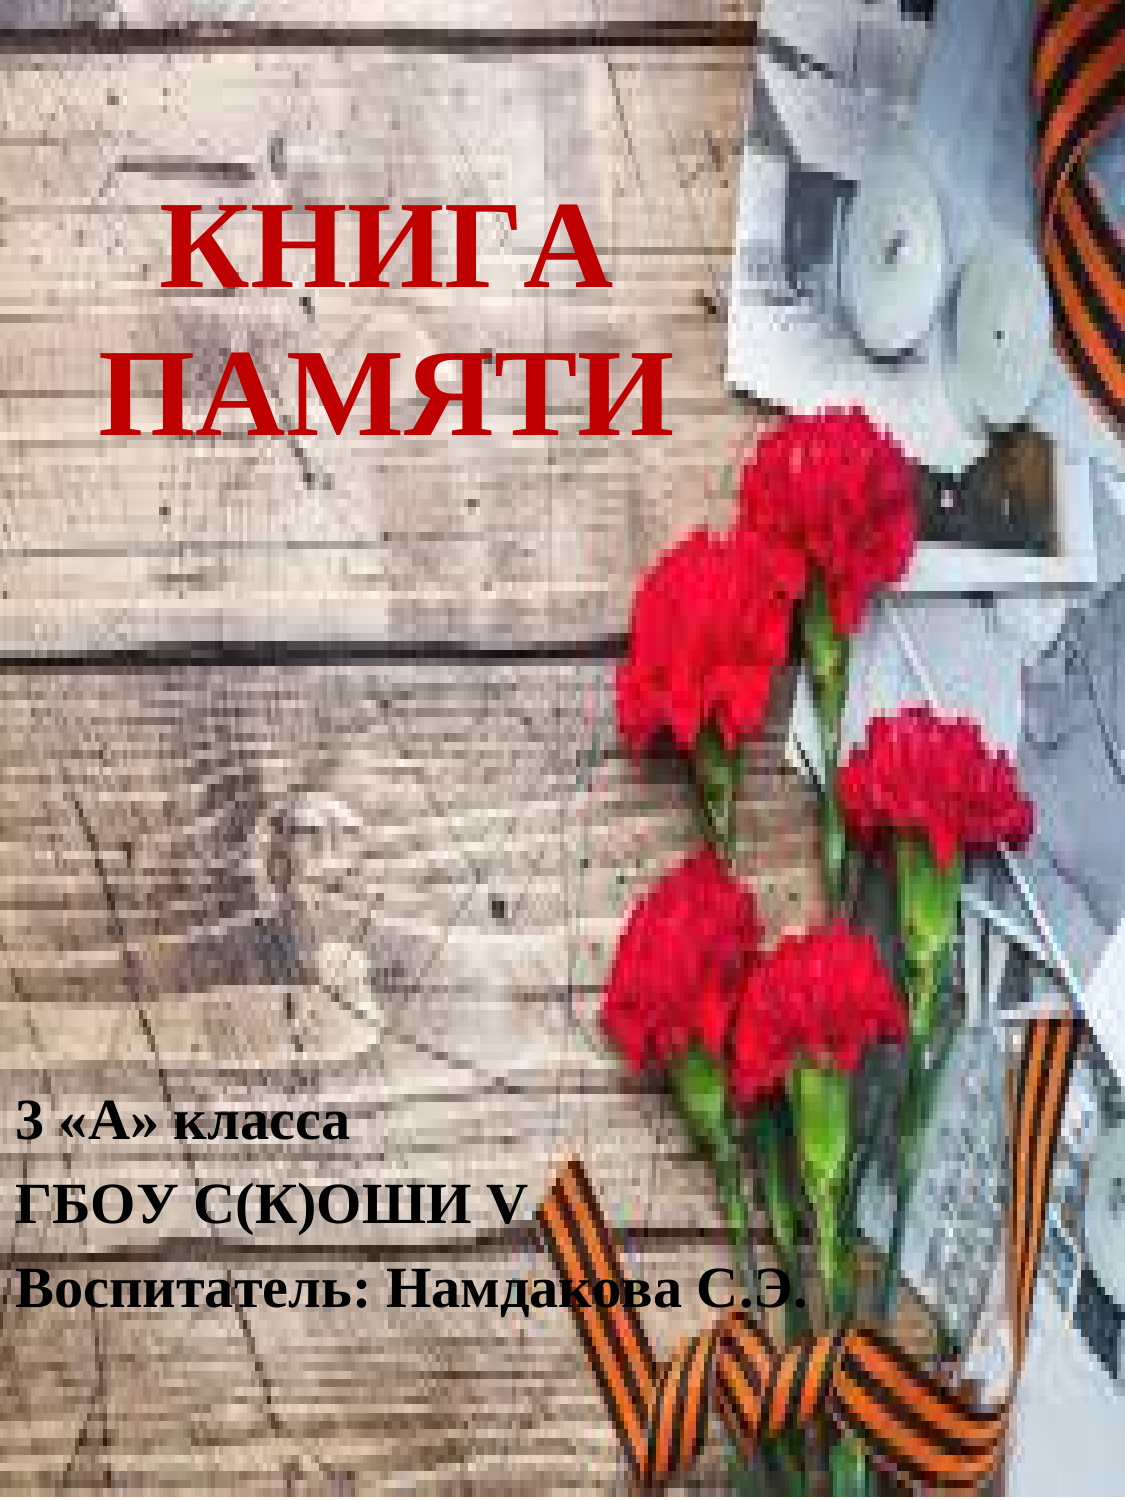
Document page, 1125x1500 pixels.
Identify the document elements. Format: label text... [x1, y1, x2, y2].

text 3 «А» класса ГБОУ С(К)ОШИ V [15, 1085, 528, 1236]
text Воспитатель: Намдакова С.Э. [15, 1253, 1067, 1320]
text КНИГА ПАМЯТИ [98, 171, 1067, 463]
picture [0, 0, 1125, 1497]
